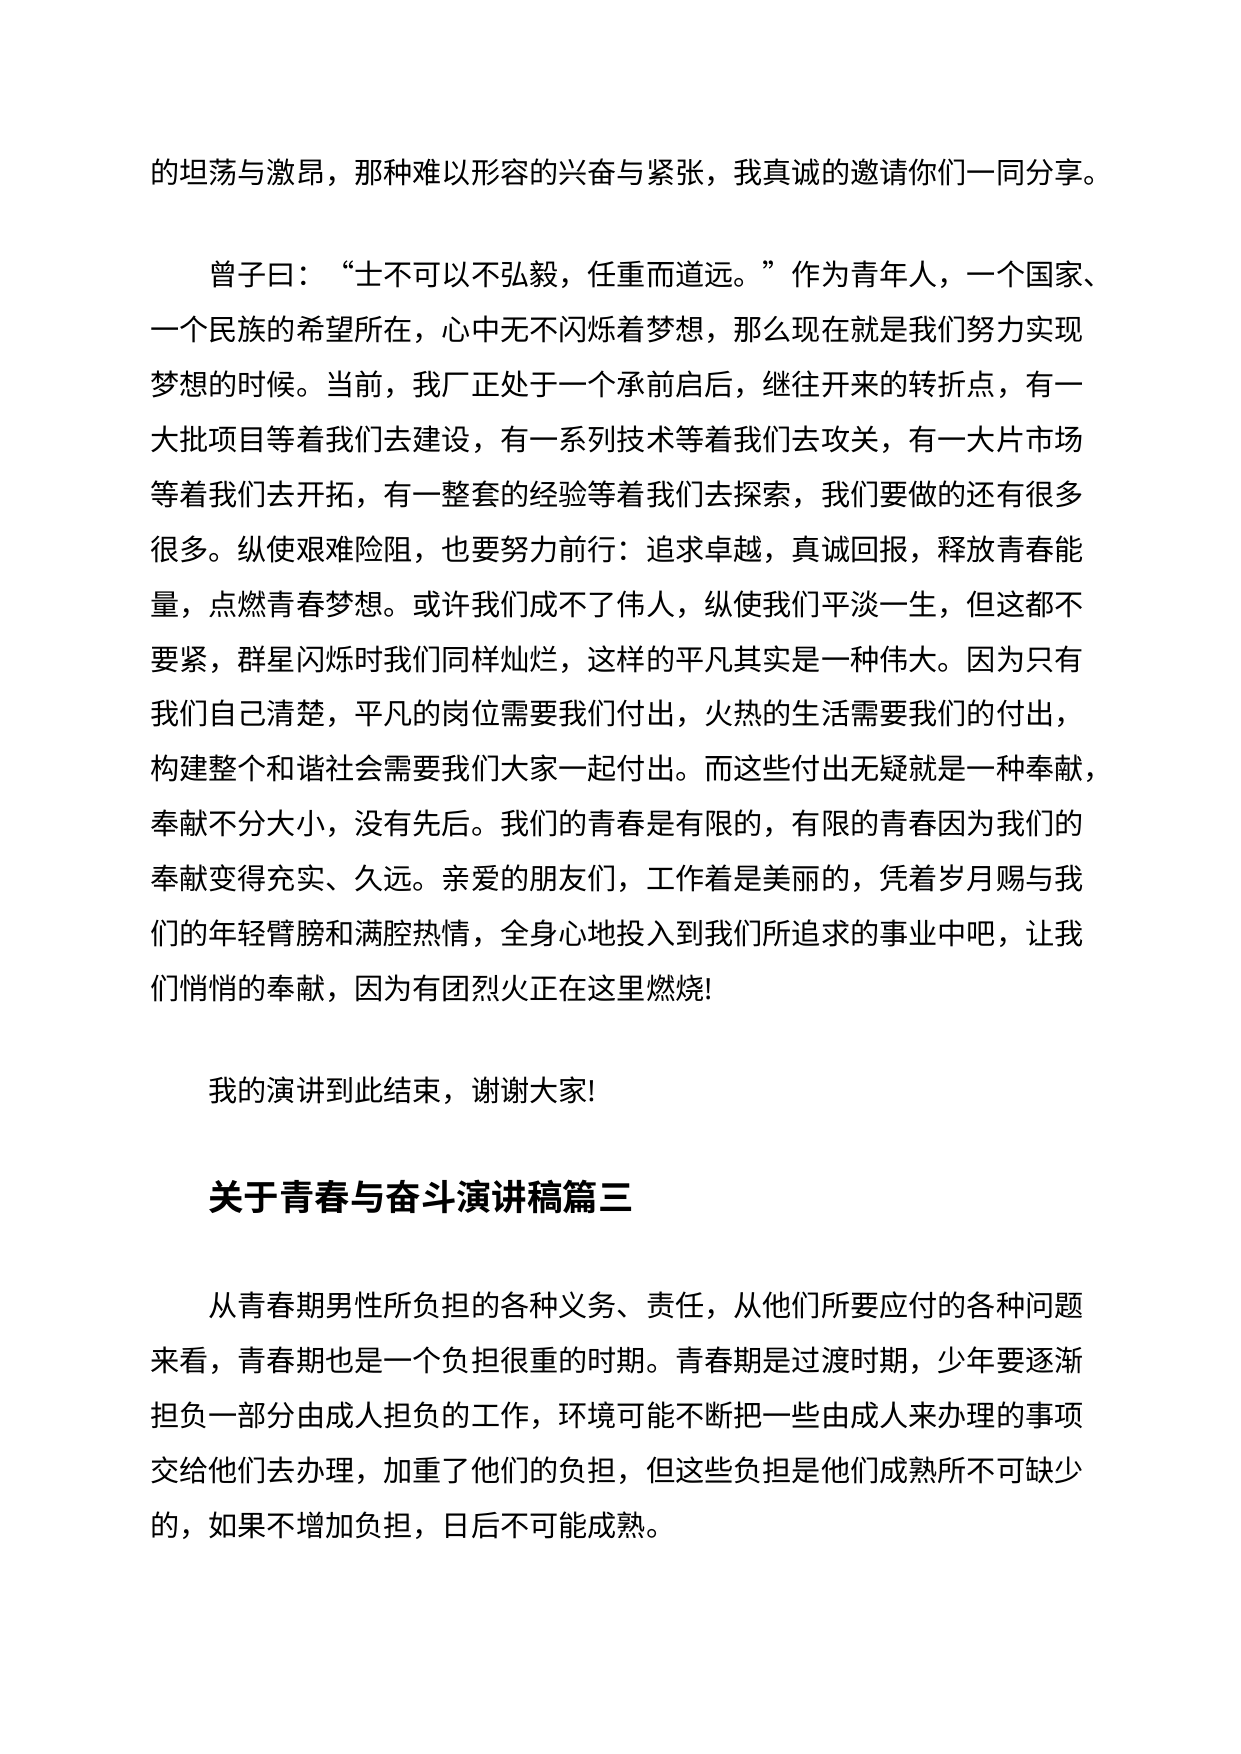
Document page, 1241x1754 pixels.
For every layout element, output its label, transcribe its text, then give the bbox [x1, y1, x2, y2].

text 从青春期男性所负担的各种义务、责任，从他们所要应付的各种问题来看，青春期也是一个负担很重的时期。青春期是过渡时期，少年要逐渐担负一部分由成人担负的工作，环境可能不断把一些由成人来办理的事项交给他们去办理，加重了他们的负担，但这些负担是他们成熟所不可缺少的，如果不增加负担，日后不可能成熟。 [150, 1283, 1090, 1545]
text 我的演讲到此结束，谢谢大家! [150, 1067, 1090, 1110]
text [150, 150, 1090, 192]
text 关于青春与奋斗演讲稿篇三 [150, 1169, 1090, 1221]
text 曾子曰：“士不可以不弘毅，任重而道远。”作为青年人，一个国家、一个民族的希望所在，心中无不闪烁着梦想，那么现在就是我们努力实现梦想的时候。当前，我厂正处于一个承前启后，继往开来的转折点，有一大批项目等着我们去建设，有一系列技术等着我们去攻关，有一大片市场等着我们去开拓，有一整套的经验等着我们去探索，我们要做的还有很多很多。纵使艰难险阻，也要努力前行：追求卓越，真诚回报，释放青春能量，点燃青春梦想。或许我们成不了伟人，纵使我们平淡一生，但这都不要紧，群星闪烁时我们同样灿烂，这样的平凡其实是一种伟大。因为只有我们自己清楚，平凡的岗位需要我们付出，火热的生活需要我们的付出，构建整个和谐社会需要我们大家一起付出。而这些付出无疑就是一种奉献，奉献不分大小，没有先后。我们的青春是有限的，有限的青春因为我们的奉献变得充实、久远。亲爱的朋友们，工作着是美丽的，凭着岁月赐与我们的年轻臂膀和满腔热情，全身心地投入到我们所追求的事业中吧，让我们悄悄的奉献，因为有团烈火正在这里燃烧! [150, 252, 1090, 1008]
